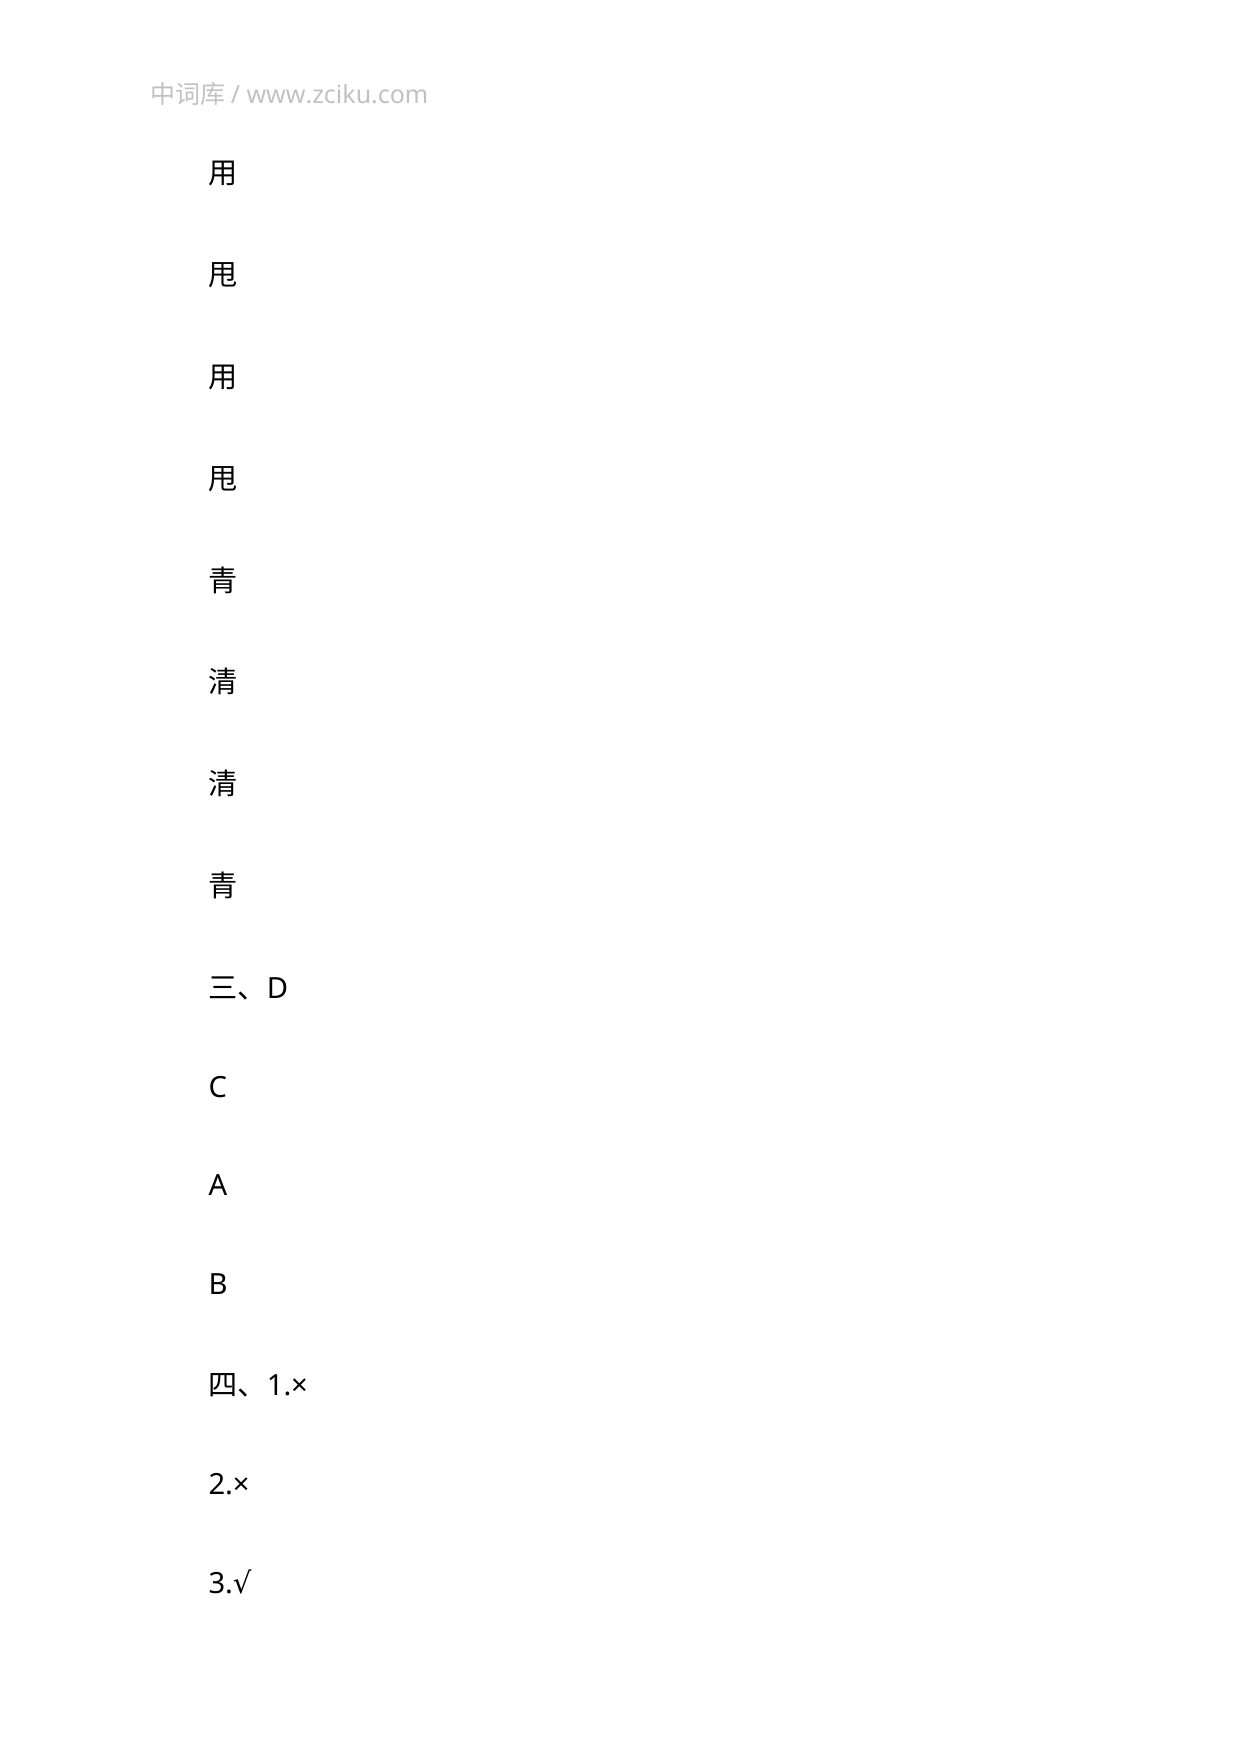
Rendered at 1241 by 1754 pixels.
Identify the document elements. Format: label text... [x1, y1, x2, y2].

text 甩 [150, 252, 1090, 294]
text C [150, 1066, 1090, 1106]
text 青 [150, 862, 1090, 905]
text 用 [150, 150, 1090, 192]
text 3.√ [150, 1562, 1090, 1602]
text A [150, 1164, 1090, 1204]
text 清 [150, 659, 1090, 701]
text 青 [150, 557, 1090, 599]
text 2.× [150, 1463, 1090, 1503]
text 用 [150, 353, 1090, 396]
text 四、1.× [150, 1361, 1090, 1404]
text B [150, 1263, 1090, 1303]
text 清 [150, 761, 1090, 803]
text 三、D [150, 964, 1090, 1007]
text 甩 [150, 455, 1090, 498]
